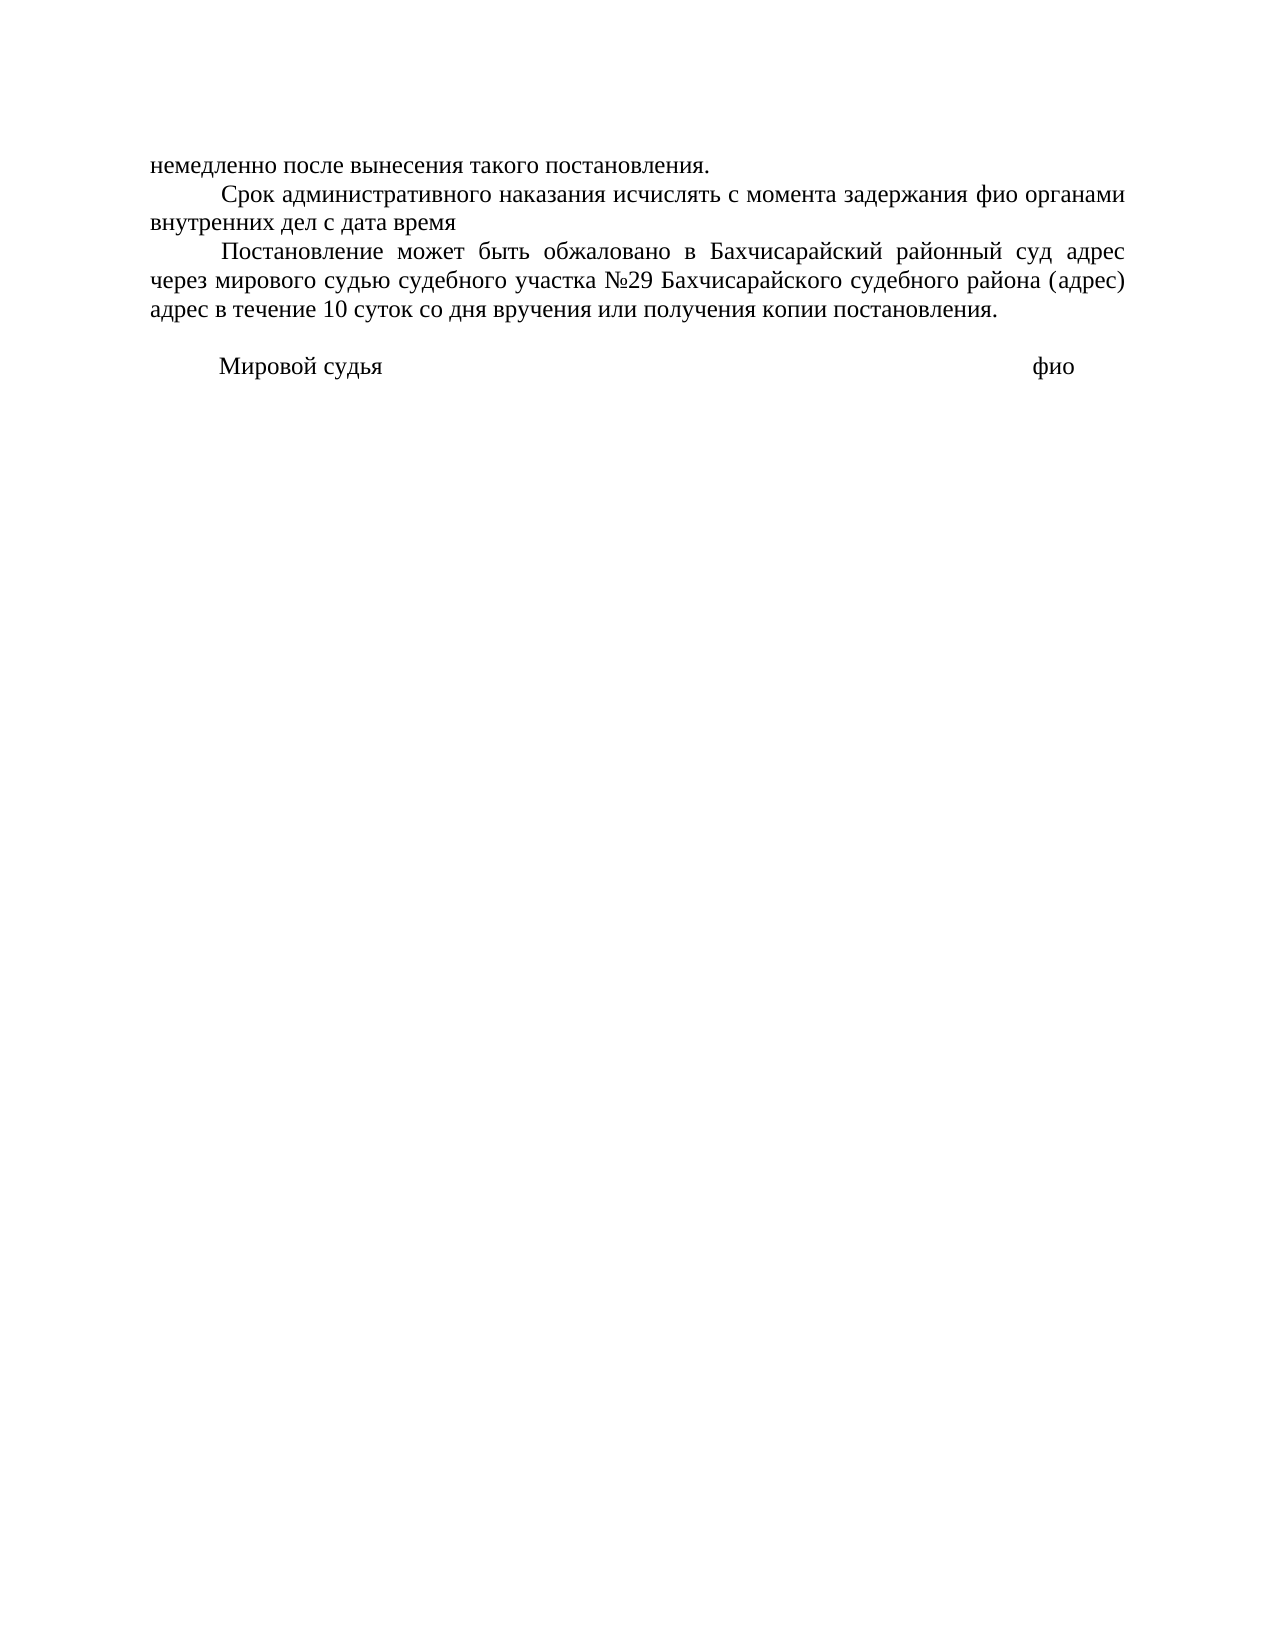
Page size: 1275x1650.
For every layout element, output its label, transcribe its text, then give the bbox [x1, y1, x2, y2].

text Срок административного наказания исчислять с момента задержания фио органами внутренних дел с дата время [150, 179, 1125, 236]
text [150, 150, 1125, 179]
text Постановление может быть обжаловано в Бахчисарайский районный суд адрес через мирового судью судебного участка №29 Бахчисарайского судебного района (адрес) адрес в течение 10 суток со дня вручения или получения копии постановления. [150, 236, 1125, 322]
text Мировой судья фио [150, 351, 1125, 380]
